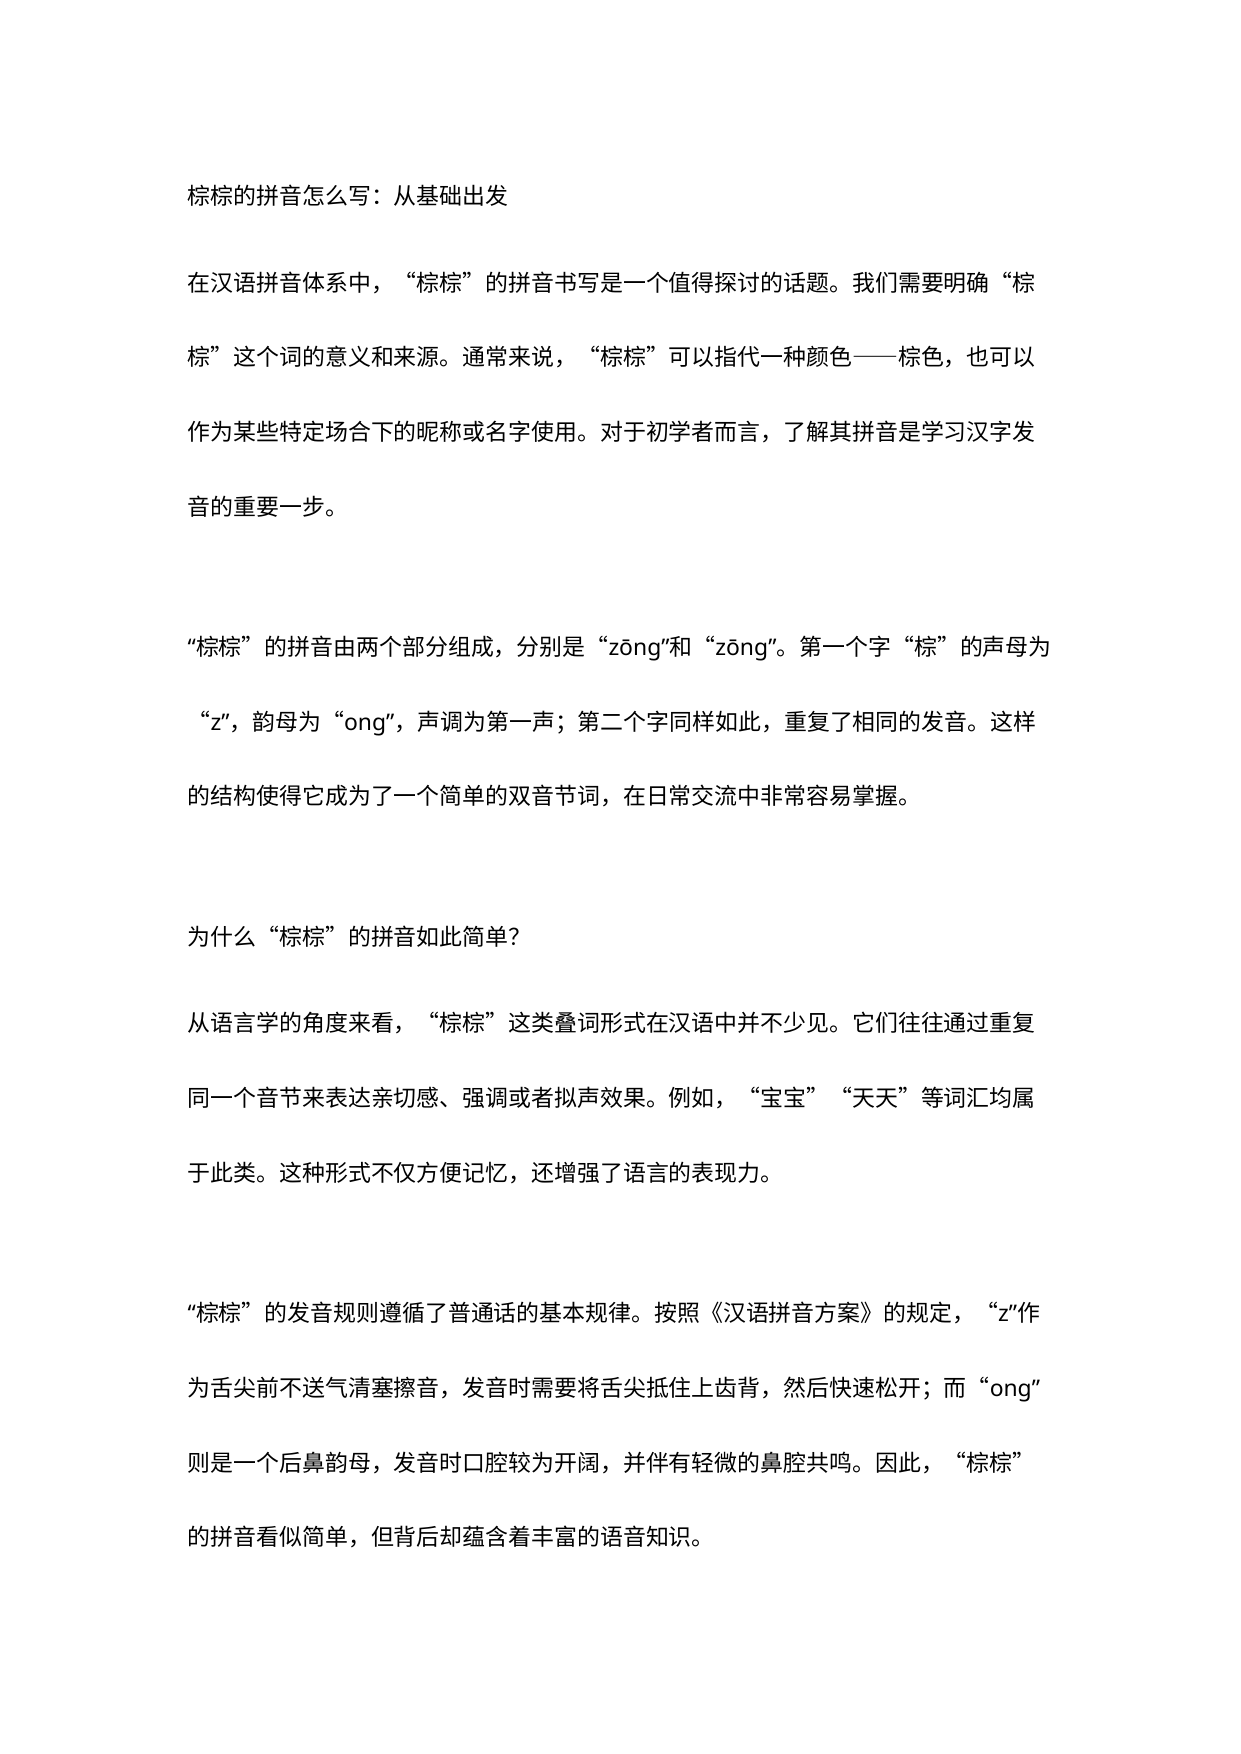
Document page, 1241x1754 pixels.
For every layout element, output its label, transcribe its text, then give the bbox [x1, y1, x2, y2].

text “棕棕”的发音规则遵循了普通话的基本规律。按照《汉语拼音方案》的规定，“z”作为舌尖前不送气清塞擦音，发音时需要将舌尖抵住上齿背，然后快速松开；而“ong”则是一个后鼻韵母，发音时口腔较为开阔，并伴有轻微的鼻腔共鸣。因此，“棕棕”的拼音看似简单，但背后却蕴含着丰富的语音知识。 [187, 1279, 1053, 1568]
text 从语言学的角度来看，“棕棕”这类叠词形式在汉语中并不少见。它们往往通过重复同一个音节来表达亲切感、强调或者拟声效果。例如，“宝宝”“天天”等词汇均属于此类。这种形式不仅方便记忆，还增强了语言的表现力。 [187, 989, 1053, 1204]
text 为什么“棕棕”的拼音如此简单？ [187, 903, 1053, 968]
text “棕棕”的拼音由两个部分组成，分别是“zōng”和“zōng”。第一个字“棕”的声母为“z”，韵母为“ong”，声调为第一声；第二个字同样如此，重复了相同的发音。这样的结构使得它成为了一个简单的双音节词，在日常交流中非常容易掌握。 [187, 613, 1053, 827]
text 在汉语拼音体系中，“棕棕”的拼音书写是一个值得探讨的话题。我们需要明确“棕棕”这个词的意义和来源。通常来说，“棕棕”可以指代一种颜色——棕色，也可以作为某些特定场合下的昵称或名字使用。对于初学者而言，了解其拼音是学习汉字发音的重要一步。 [187, 248, 1053, 538]
text 棕棕的拼音怎么写：从基础出发 [187, 162, 1053, 227]
